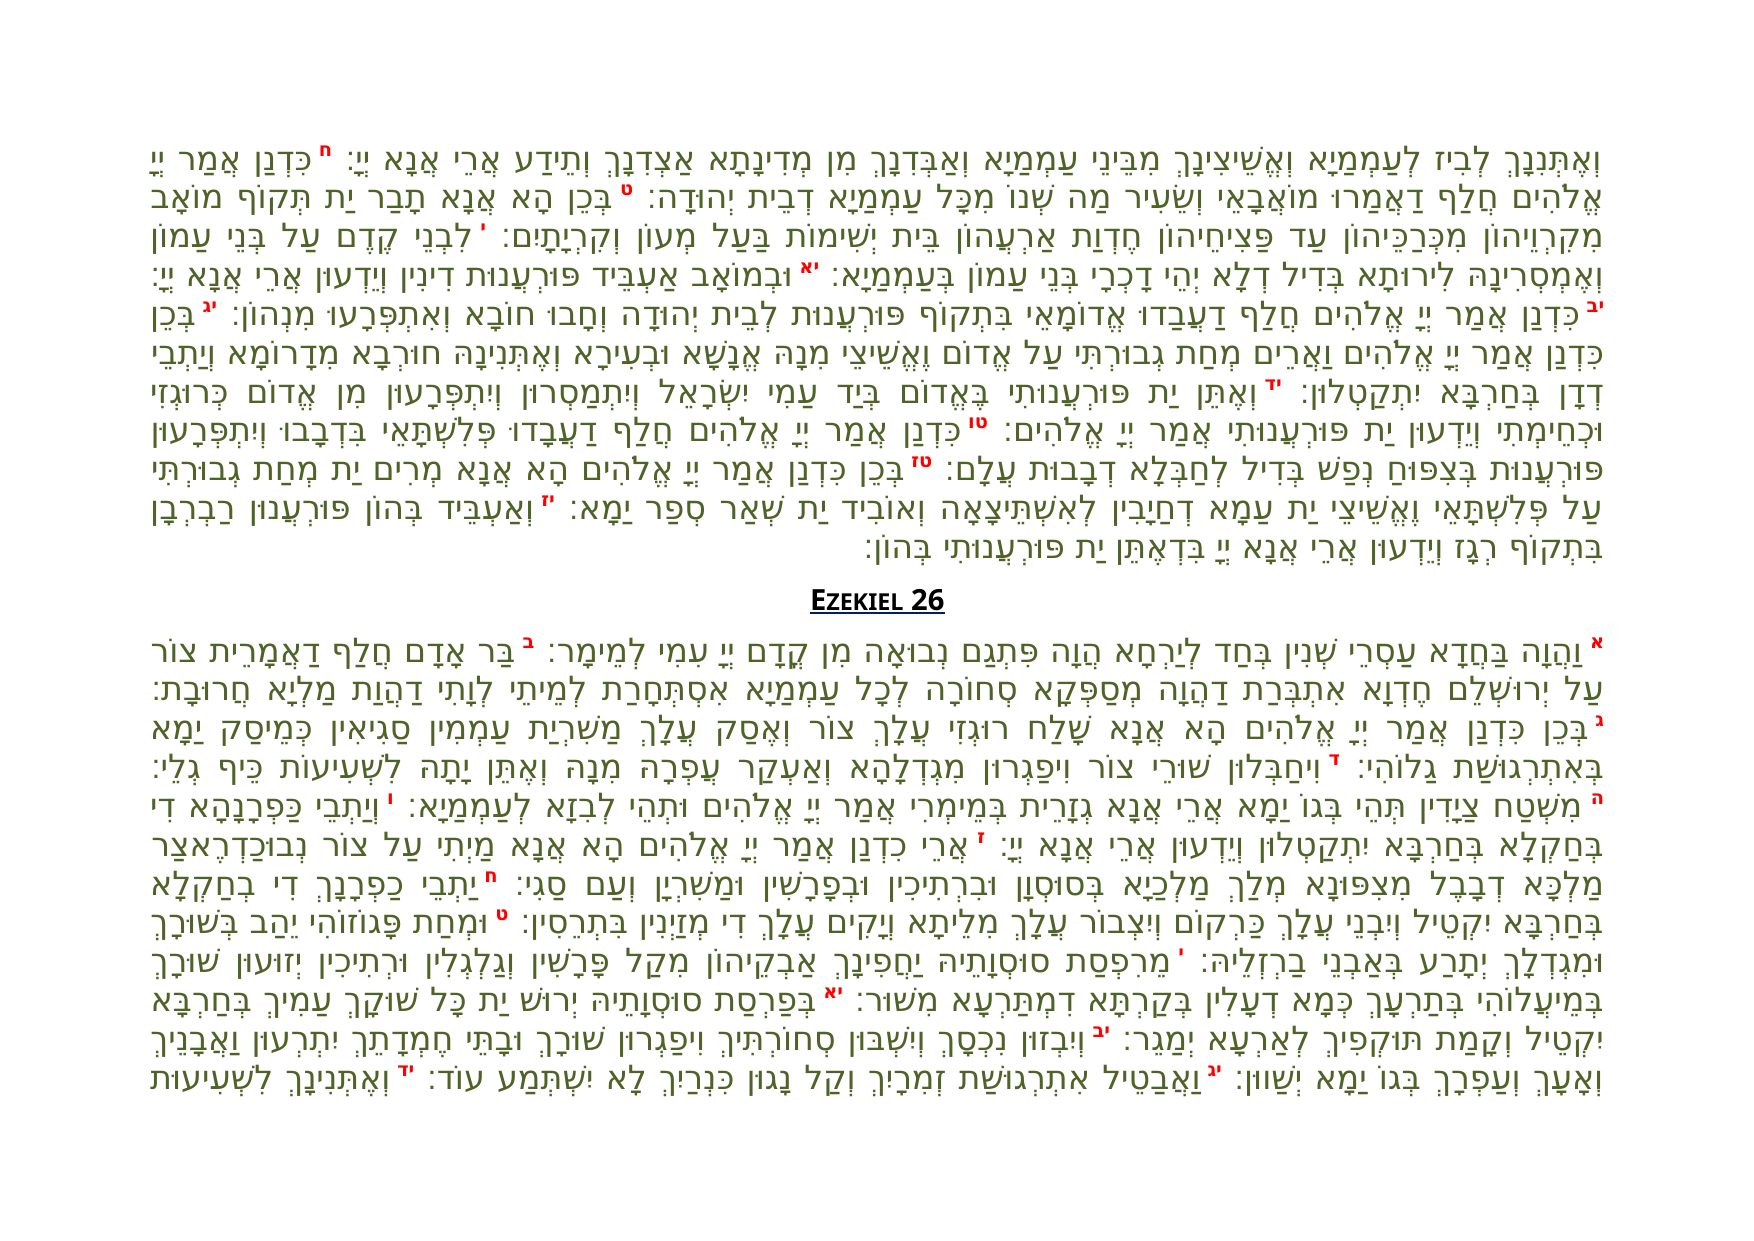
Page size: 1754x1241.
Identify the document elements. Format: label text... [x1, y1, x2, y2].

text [150, 631, 1604, 1097]
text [150, 139, 1604, 566]
text Ezekiel 26 [150, 579, 1604, 618]
